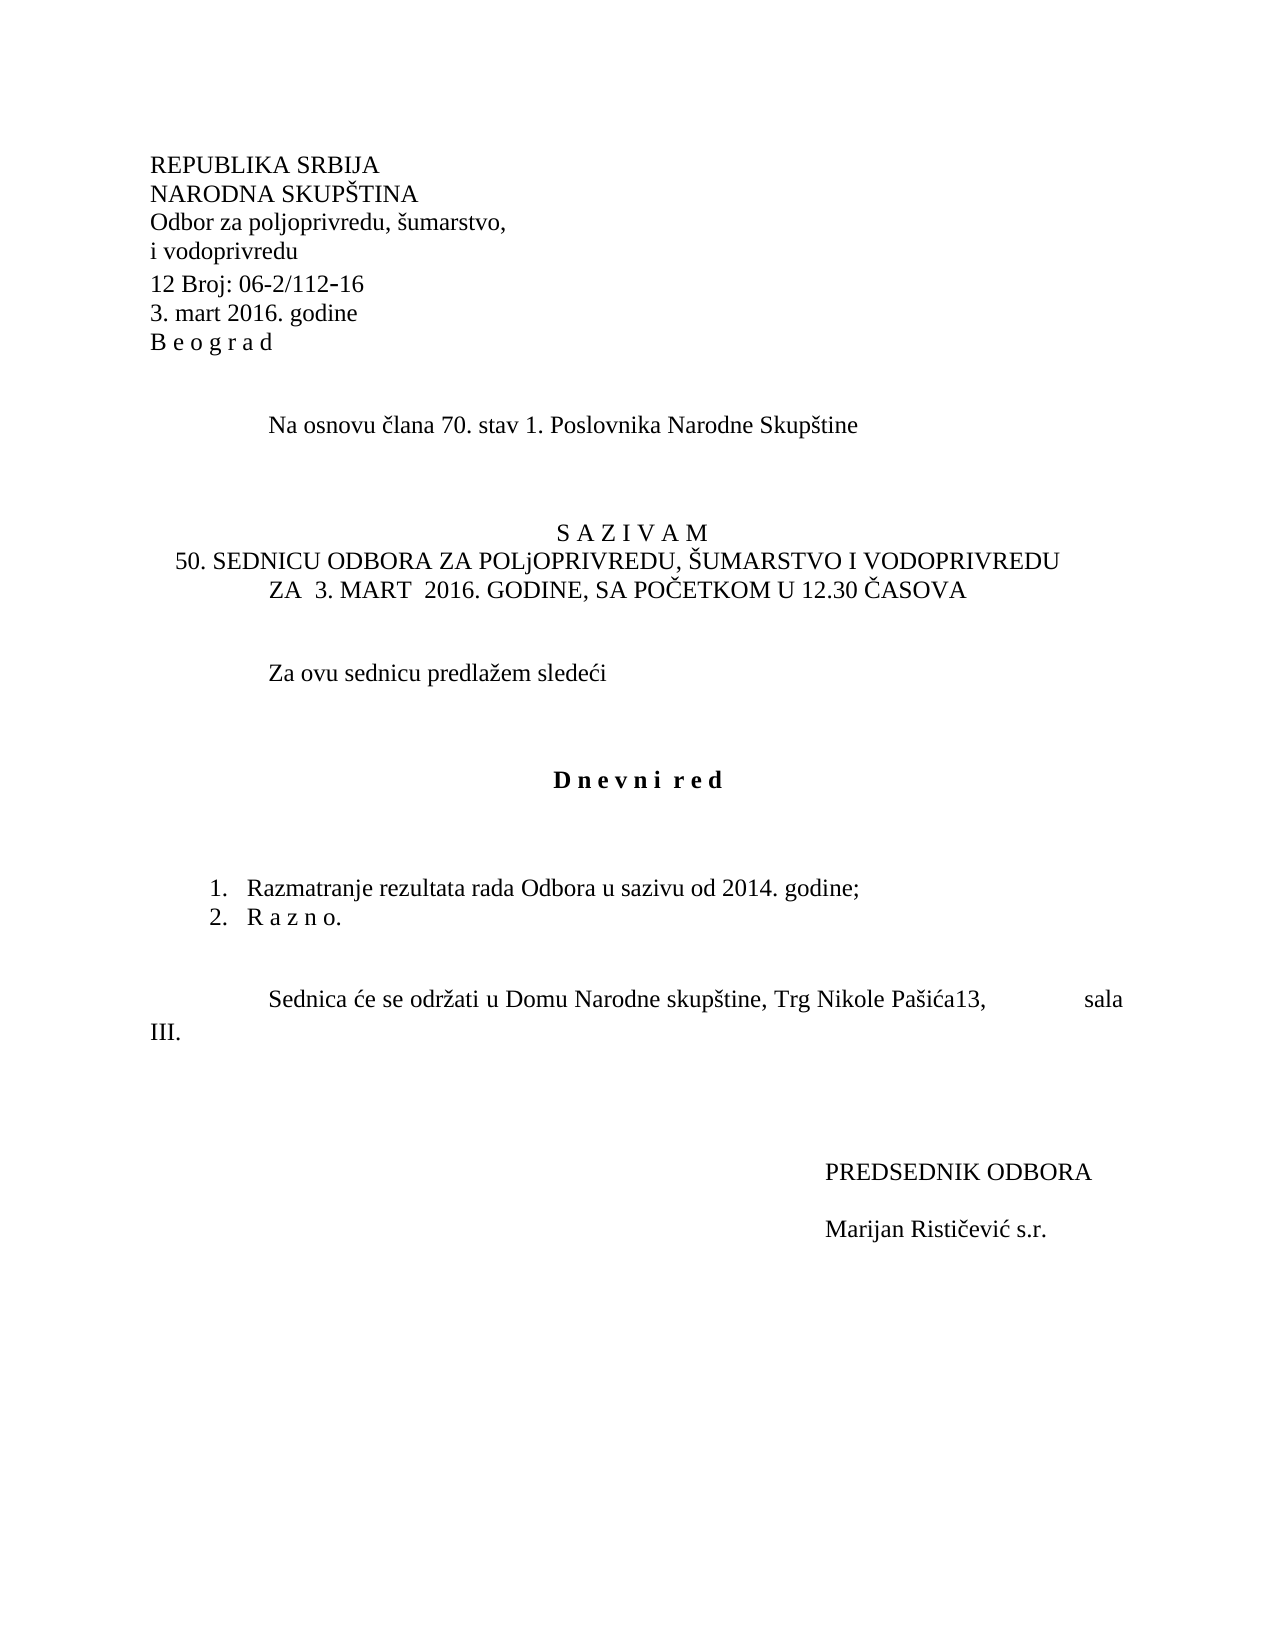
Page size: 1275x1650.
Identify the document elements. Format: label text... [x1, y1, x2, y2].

text PREDSEDNIK ODBORA [825, 1157, 1125, 1186]
text Sednica će se održati u Domu Narodne skupštine, Trg Nikole Pašića13, sala III. [150, 984, 1125, 1046]
list R a z n o. [209, 902, 1125, 931]
text REPUBLIKA SRBIJA [150, 150, 1125, 179]
text 12 Broj: 06-2/112-16 [150, 265, 1125, 298]
list Marijan Rističević s.r. [825, 1214, 1125, 1243]
text B e o g r a d [150, 327, 1125, 356]
text D n e v n i r e d [150, 765, 1125, 794]
text 50. SEDNICU ODBORA ZA POLjOPRIVREDU, ŠUMARSTVO I VODOPRIVREDU [150, 546, 1125, 575]
text ZA 3. MART 2016. GODINE, SA POČETKOM U 12.30 ČASOVA [150, 575, 1125, 604]
text Za ovu sednicu predlažem sledeći [150, 658, 1125, 686]
text Na osnovu člana 70. stav 1. Poslovnika Narodne Skupštine [150, 410, 1125, 439]
text i vodoprivredu [150, 236, 1125, 265]
text 3. mart 2016. godine [150, 298, 1125, 327]
text S A Z I V A M [225, 518, 1125, 546]
text Odbor za poljoprivredu, šumarstvo, [150, 207, 1125, 236]
text NARODNA SKUPŠTINA [150, 179, 1125, 207]
list Razmatranje rezultata rada Odbora u sazivu od 2014. godine; [209, 873, 1125, 902]
